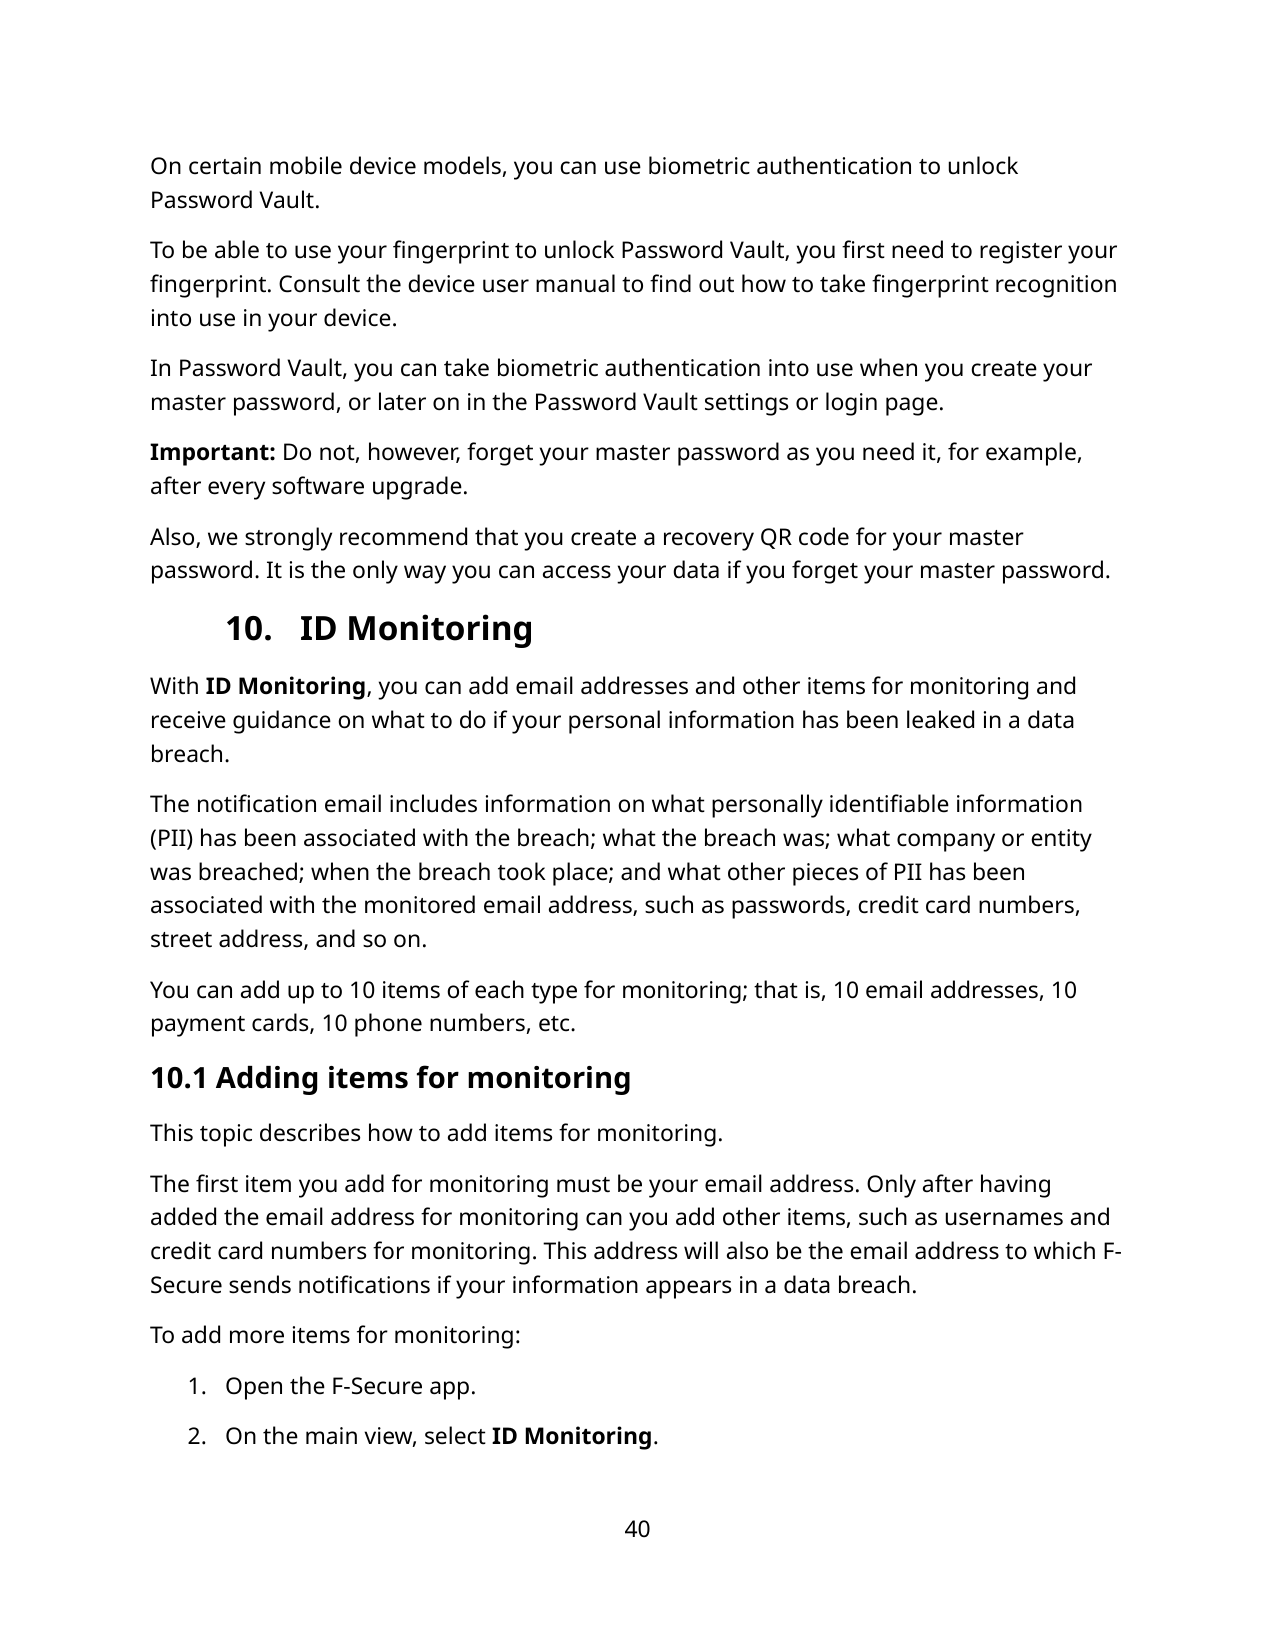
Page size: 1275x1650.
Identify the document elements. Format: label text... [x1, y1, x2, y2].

text This topic describes how to add items for monitoring. [150, 1117, 1125, 1148]
text On certain mobile device models, you can use biometric authentication to unlock Password Vault. [150, 150, 1125, 215]
text In Password Vault, you can take biometric authentication into use when you create your master password, or later on in the Password Vault settings or login page. [150, 352, 1125, 417]
text You can add up to 10 items of each type for monitoring; that is, 10 email addresses, 10 payment cards, 10 phone numbers, etc. [150, 973, 1125, 1038]
list ID Monitoring [225, 604, 1125, 650]
text 10.1 Adding items for monitoring [150, 1058, 1125, 1097]
list On the main view, select ID Monitoring. [187, 1420, 1125, 1451]
text The first item you add for monitoring must be your email address. Only after having added the email address for monitoring can you add other items, such as usernames and credit card numbers for monitoring. This address will also be the email address to which F-Secure sends notifications if your information appears in a data breach. [150, 1168, 1125, 1300]
text To be able to use your fingerprint to unlock Password Vault, you first need to register your fingerprint. Consult the device user manual to find out how to take fingerprint recognition into use in your device. [150, 234, 1125, 333]
text Also, we strongly recommend that you create a recovery QR code for your master password. It is the only way you can access your data if you forget your master password. [150, 520, 1125, 585]
text Important: Do not, however, forget your master password as you need it, for example, after every software upgrade. [150, 436, 1125, 501]
list Open the F-Secure app. [187, 1370, 1125, 1401]
text The notification email includes information on what personally identifiable information (PII) has been associated with the breach; what the breach was; what company or entity was breached; when the breach took place; and what other pieces of PII has been associated with the monitored email address, such as passwords, credit card numbers, street address, and so on. [150, 788, 1125, 954]
text With ID Monitoring, you can add email addresses and other items for monitoring and receive guidance on what to do if your personal information has been leaked in a data breach. [150, 670, 1125, 769]
text To add more items for monitoring: [150, 1319, 1125, 1351]
